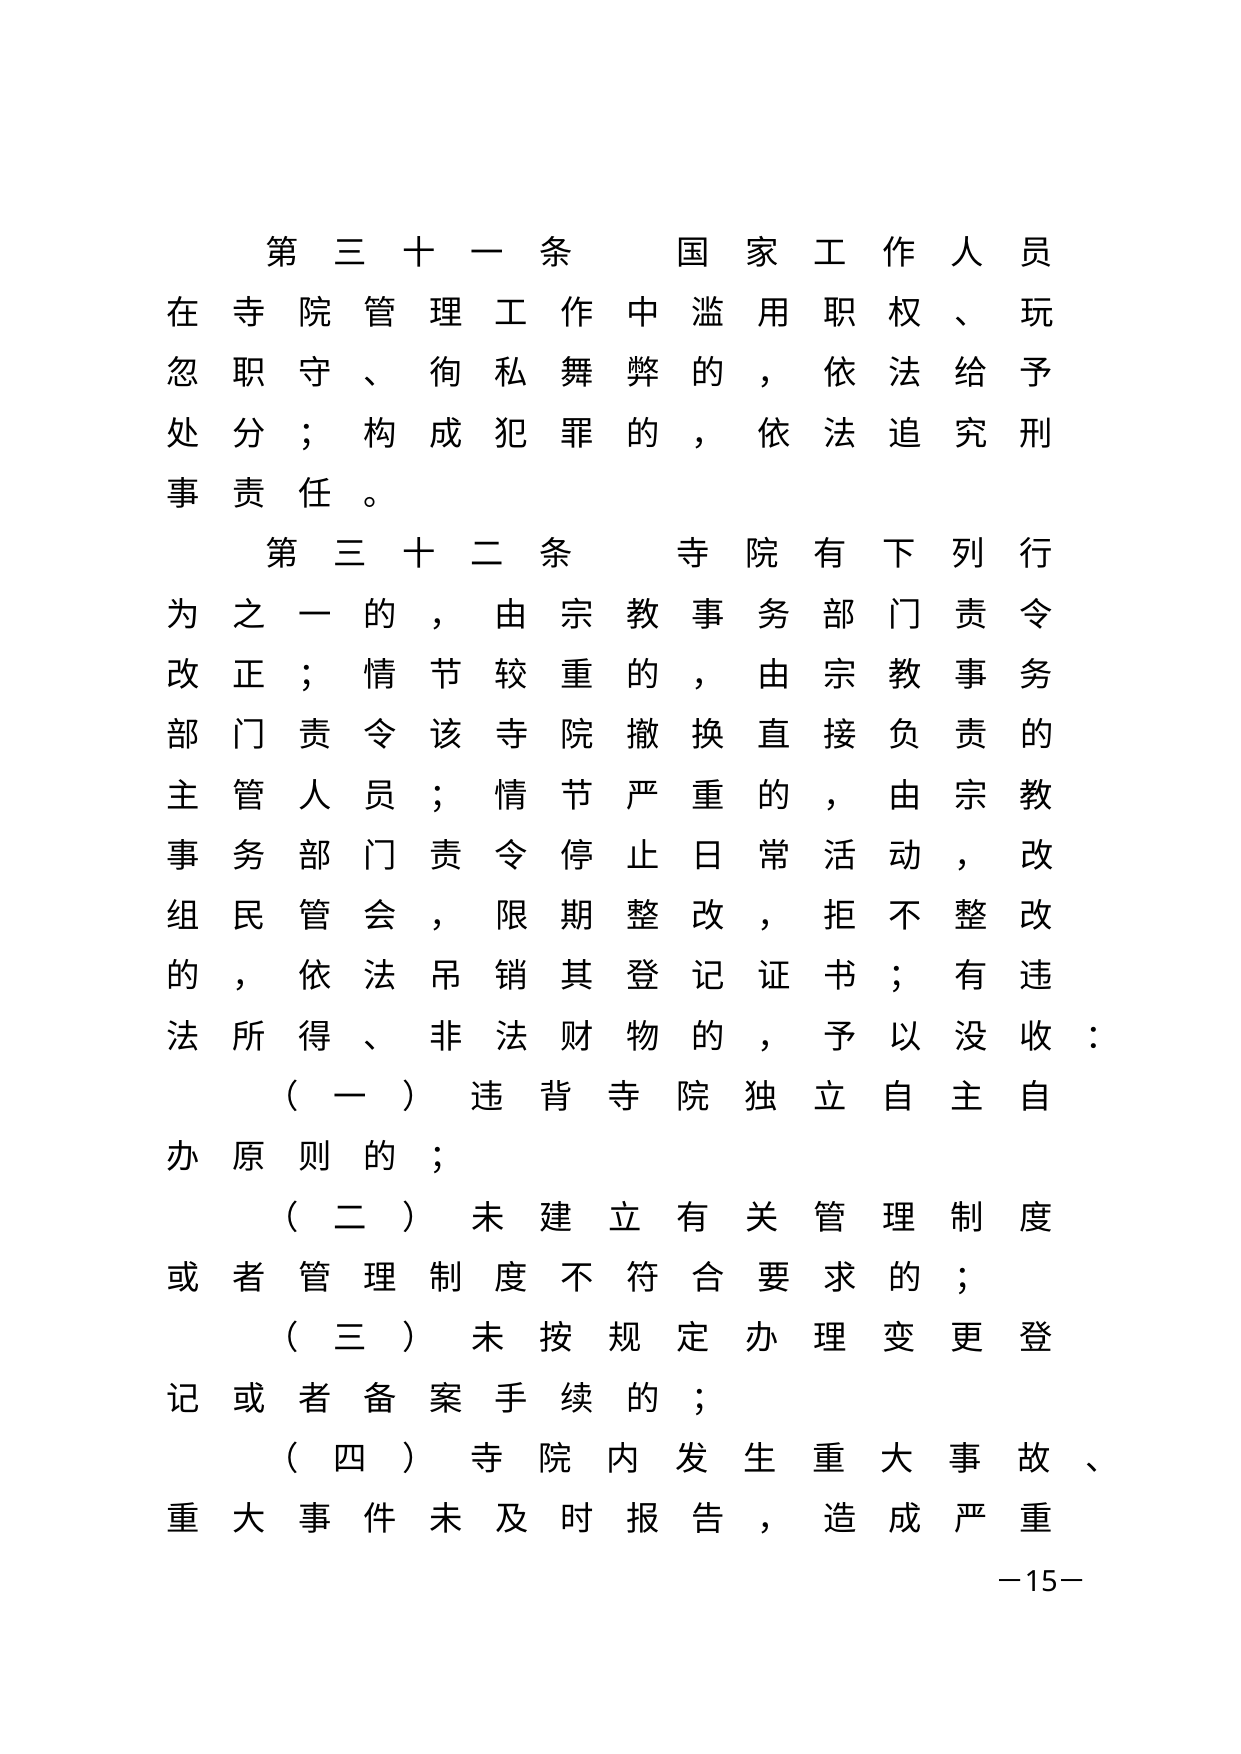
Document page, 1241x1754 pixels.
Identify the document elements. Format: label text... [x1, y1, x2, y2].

text （一）违背寺院独立自主自办原则的； [167, 1064, 1085, 1184]
text 第三十一条 国家工作人员在寺院管理工作中滥用职权、玩忽职守、徇私舞弊的，依法给予处分；构成犯罪的，依法追究刑事责任。 [167, 219, 1085, 521]
text 第三十二条 寺院有下列行为之一的，由宗教事务部门责令改正；情节较重的，由宗教事务部门责令该寺院撤换直接负责的主管人员；情节严重的，由宗教事务部门责令停止日常活动，改组民管会，限期整改，拒不整改的，依法吊销其登记证书；有违法所得、非法财物的，予以没收： [167, 521, 1085, 1064]
text （四）寺院内发生重大事故、重大事件未及时报告，造成严重后果的； [167, 1426, 1085, 1546]
text （二）未建立有关管理制度或者管理制度不符合要求的； [167, 1184, 1085, 1305]
text （三）未按规定办理变更登记或者备案手续的； [167, 1305, 1085, 1426]
